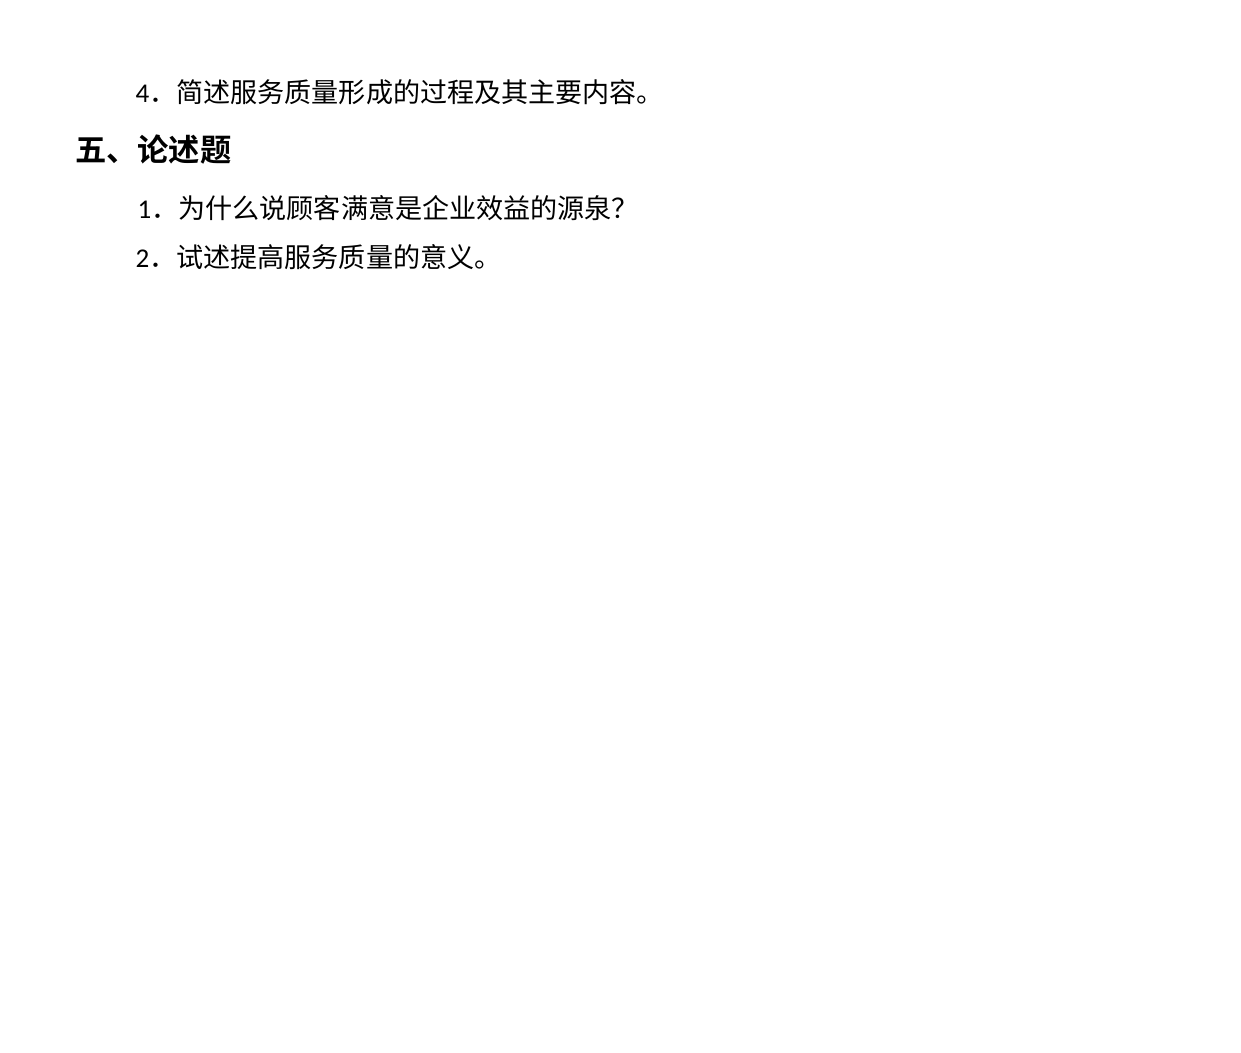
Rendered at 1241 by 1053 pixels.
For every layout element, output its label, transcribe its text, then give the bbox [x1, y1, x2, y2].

text 2．试述提高服务质量的意义。 [75, 236, 1165, 275]
text 4．简述服务质量形成的过程及其主要内容。 [75, 75, 1165, 109]
text 五、论述题 [75, 125, 1165, 171]
text 1．为什么说顾客满意是企业效益的源泉？ [75, 187, 1165, 227]
